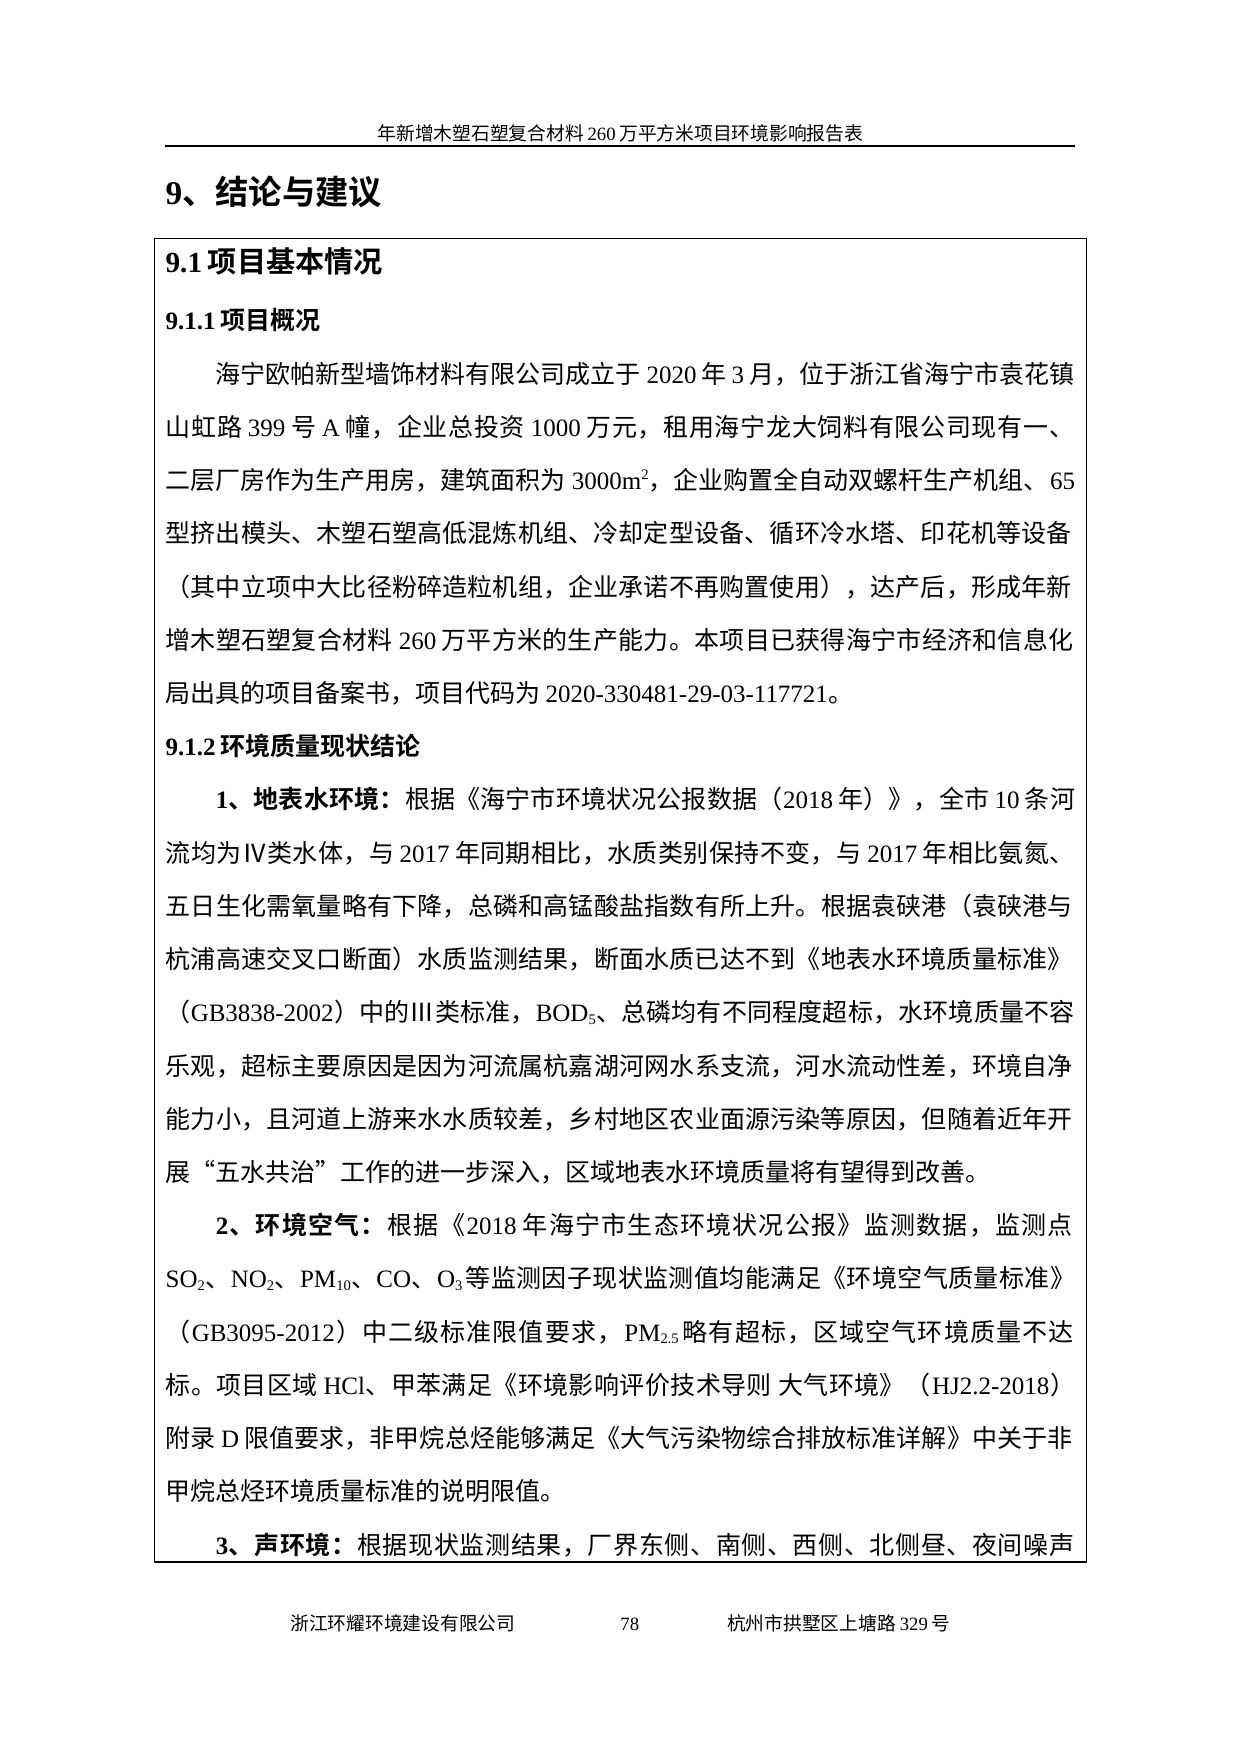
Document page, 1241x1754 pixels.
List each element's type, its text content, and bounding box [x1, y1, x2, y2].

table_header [155, 239, 1086, 1561]
text 9、结论与建议 [165, 165, 1075, 214]
